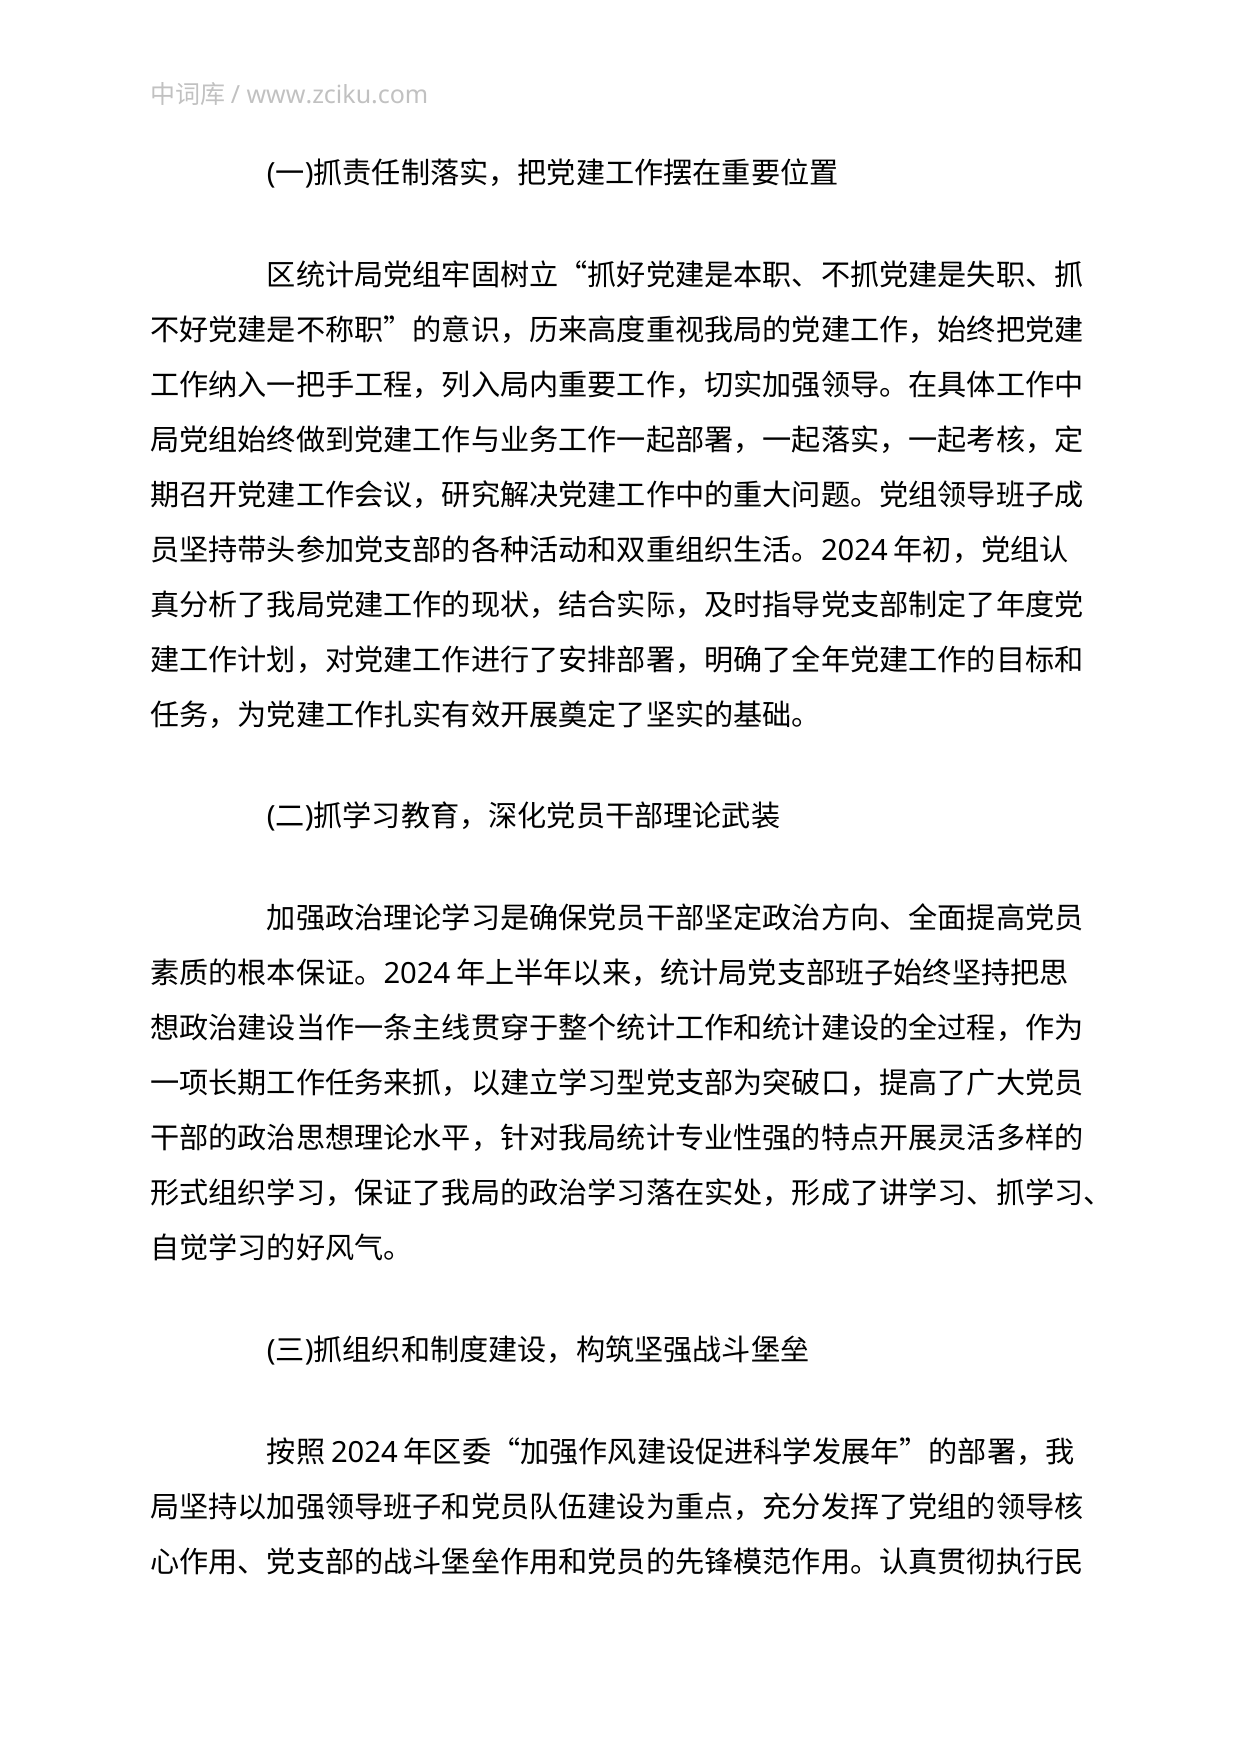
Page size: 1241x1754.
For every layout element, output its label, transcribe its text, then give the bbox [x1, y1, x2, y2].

text (三)抓组织和制度建设，构筑坚强战斗堡垒 [150, 1326, 1090, 1369]
text (一)抓责任制落实，把党建工作摆在重要位置 [150, 150, 1090, 192]
text 加强政治理论学习是确保党员干部坚定政治方向、全面提高党员素质的根本保证。2024年上半年以来，统计局党支部班子始终坚持把思想政治建设当作一条主线贯穿于整个统计工作和统计建设的全过程，作为一项长期工作任务来抓，以建立学习型党支部为突破口，提高了广大党员干部的政治思想理论水平，针对我局统计专业性强的特点开展灵活多样的形式组织学习，保证了我局的政治学习落在实处，形成了讲学习、抓学习、自觉学习的好风气。 [150, 895, 1090, 1267]
text (二)抓学习教育，深化党员干部理论武装 [150, 793, 1090, 835]
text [150, 1428, 1090, 1580]
text 区统计局党组牢固树立“抓好党建是本职、不抓党建是失职、抓不好党建是不称职”的意识，历来高度重视我局的党建工作，始终把党建工作纳入一把手工程，列入局内重要工作，切实加强领导。在具体工作中局党组始终做到党建工作与业务工作一起部署，一起落实，一起考核，定期召开党建工作会议，研究解决党建工作中的重大问题。党组领导班子成员坚持带头参加党支部的各种活动和双重组织生活。2024年初，党组认真分析了我局党建工作的现状，结合实际，及时指导党支部制定了年度党建工作计划，对党建工作进行了安排部署，明确了全年党建工作的目标和任务，为党建工作扎实有效开展奠定了坚实的基础。 [150, 252, 1090, 733]
